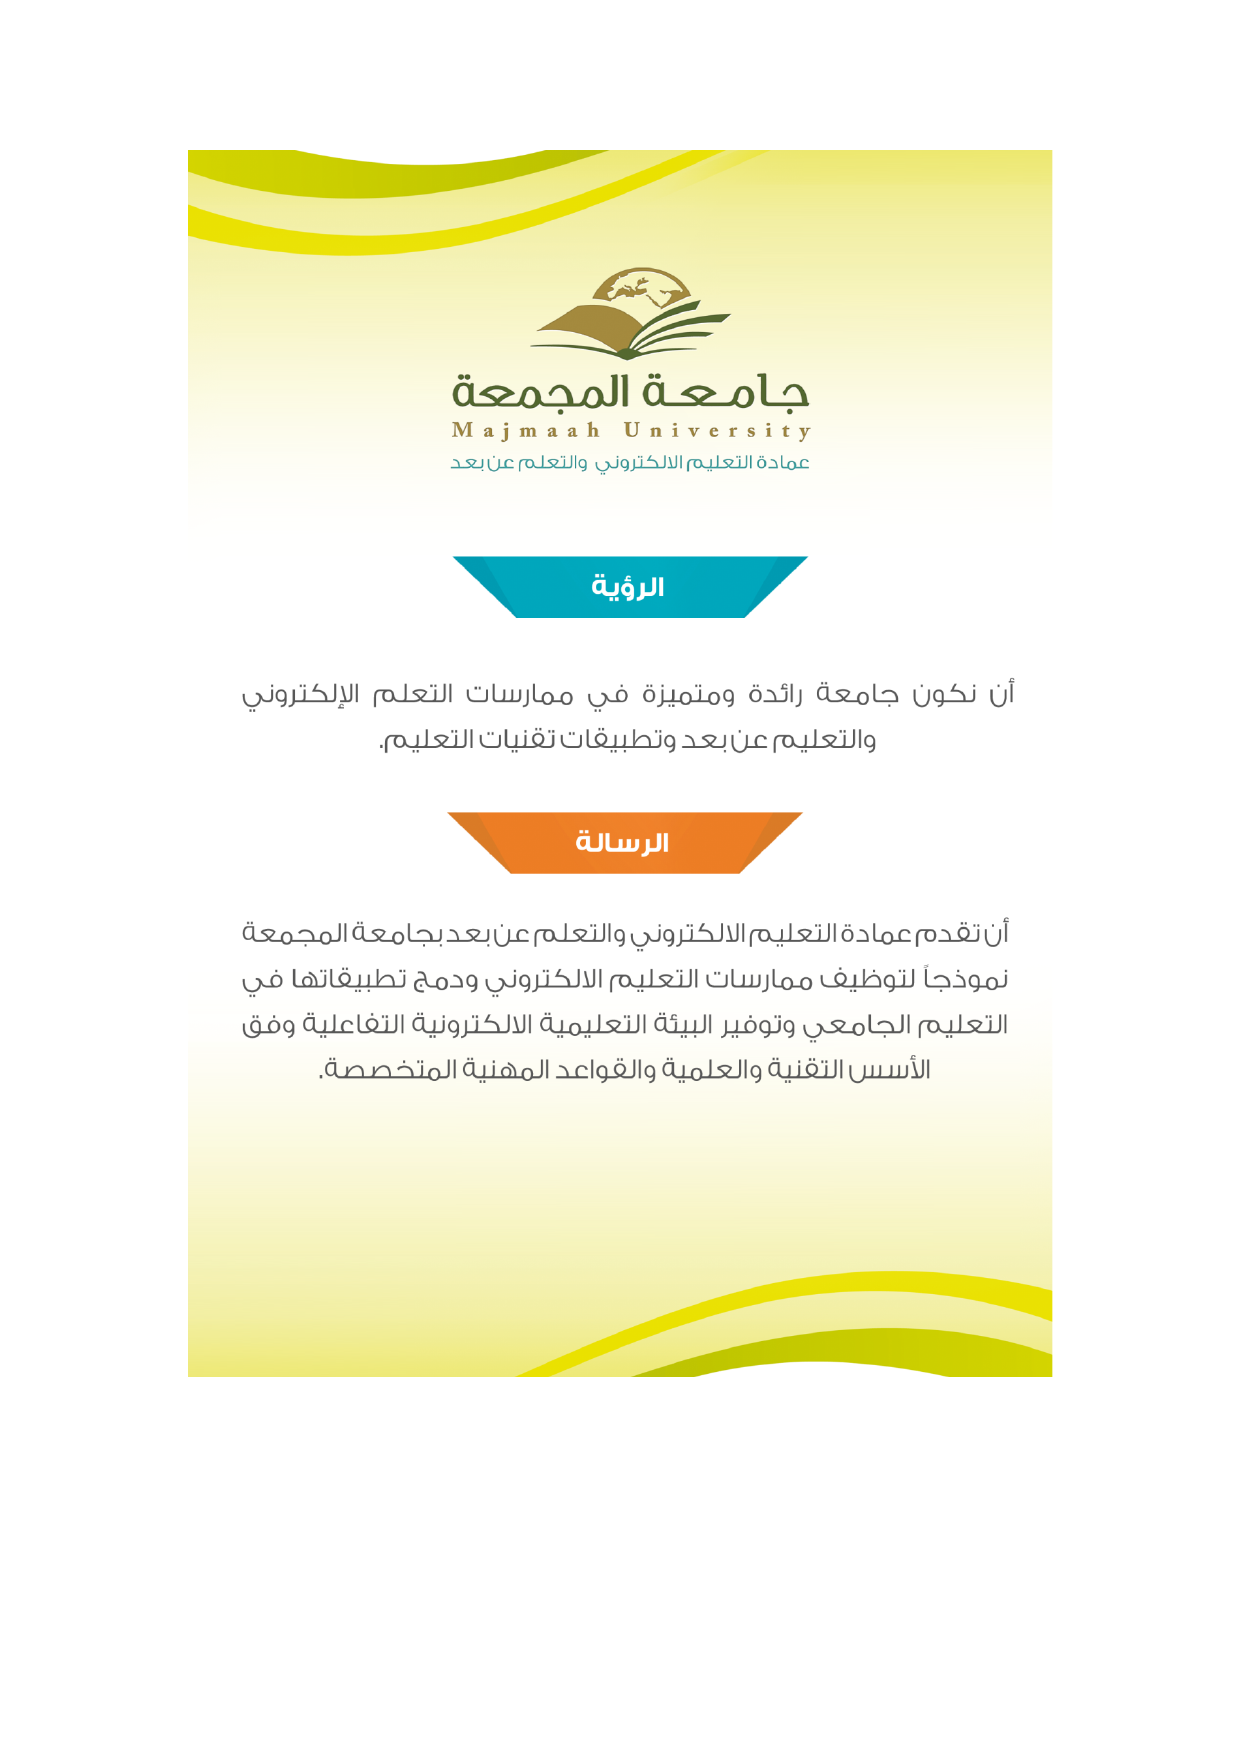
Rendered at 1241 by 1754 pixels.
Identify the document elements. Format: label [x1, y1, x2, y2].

picture [188, 150, 1053, 1377]
